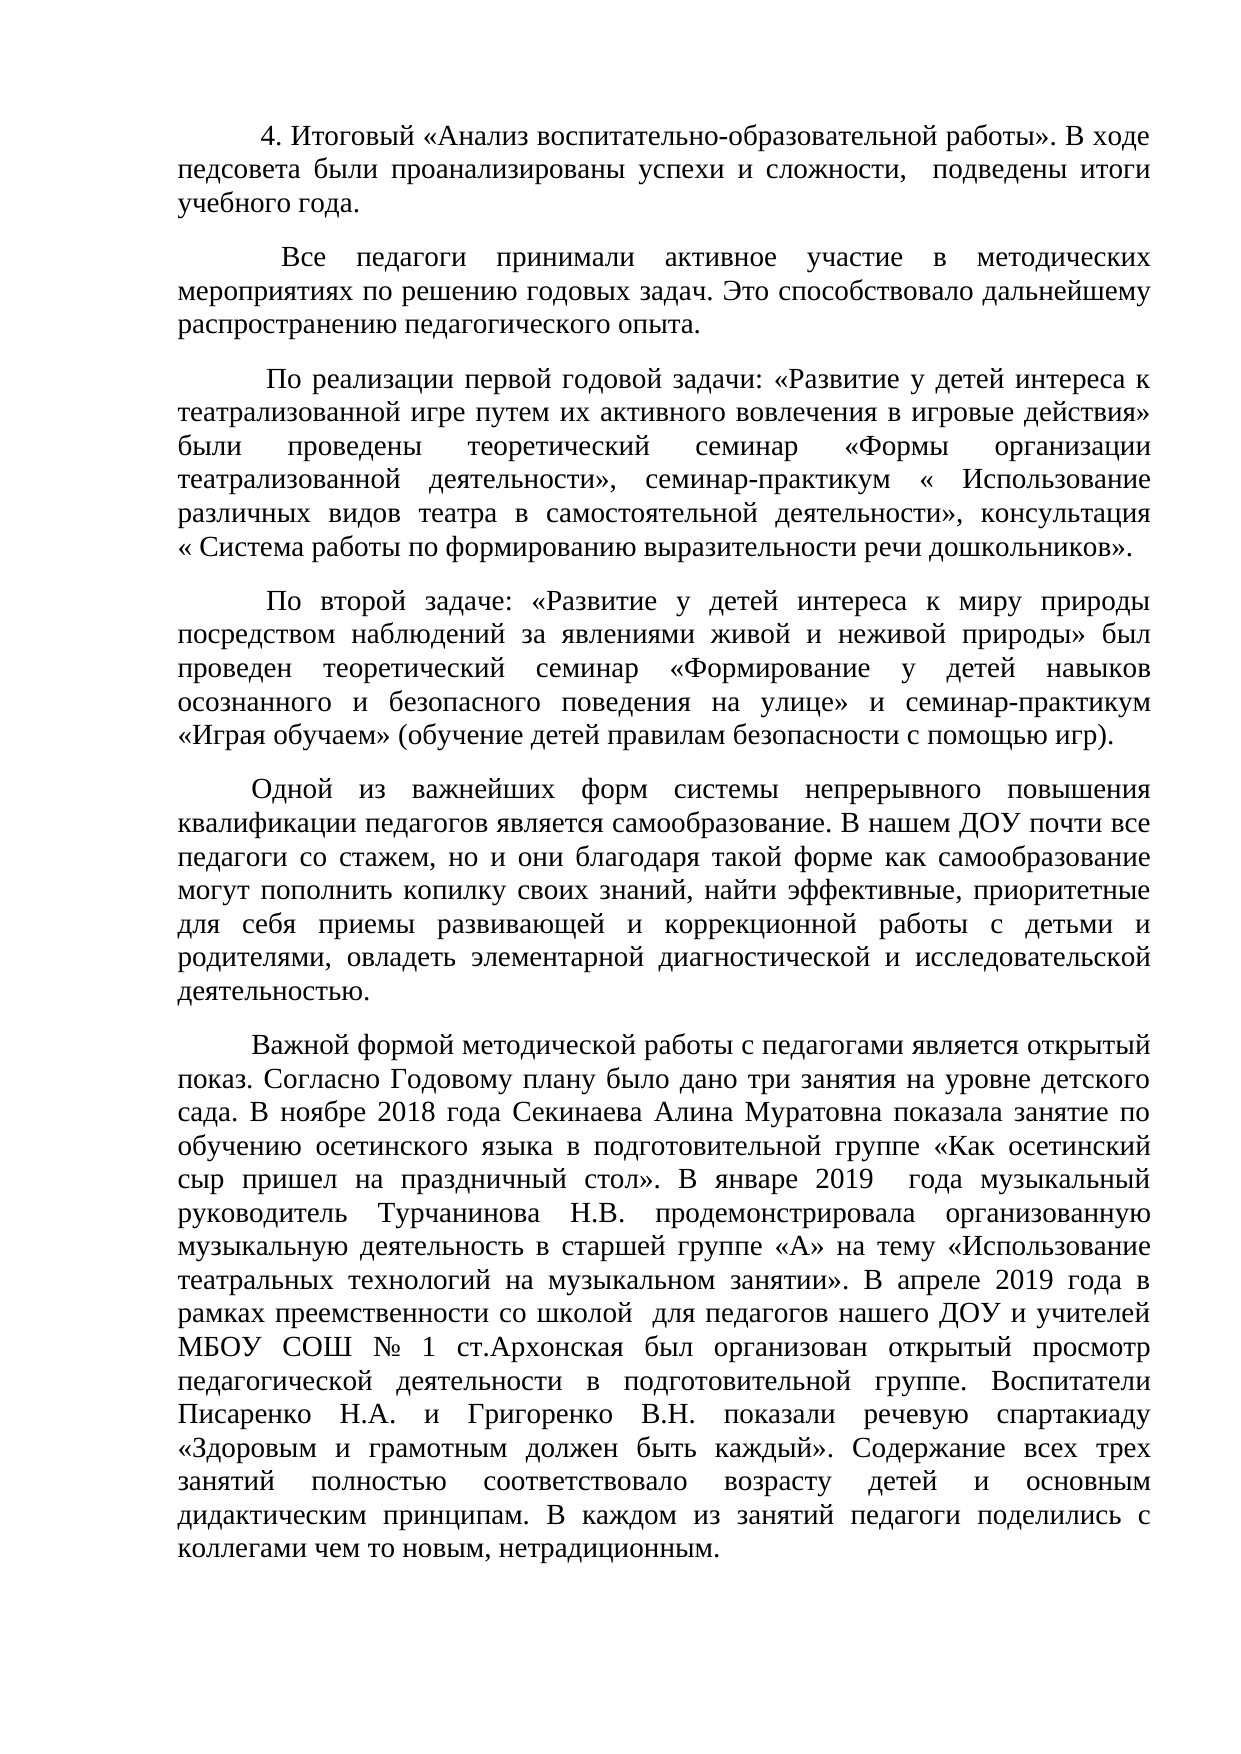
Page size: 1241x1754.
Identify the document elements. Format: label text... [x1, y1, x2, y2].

text По второй задаче: «Развитие у детей интереса к миру природы посредством наблюдений за явлениями живой и неживой природы» был проведен теоретический семинар «Формирование у детей навыков осознанного и безопасного поведения на улице» и семинар-практикум «Играя обучаем» (обучение детей правилам безопасности с помощью игр). [177, 583, 1152, 751]
text Одной из важнейших форм системы непрерывного повышения квалификации педагогов является самообразование. В нашем ДОУ почти все педагоги со стажем, но и они благодаря такой форме как самообразование могут пополнить копилку своих знаний, найти эффективные, приоритетные для себя приемы развивающей и коррекционной работы с детьми и родителями, овладеть элементарной диагностической и исследовательской деятельностью. [177, 772, 1152, 1006]
text Важной формой методической работы с педагогами является открытый показ. Согласно Годовому плану было дано три занятия на уровне детского сада. В ноябре 2018 года Секинаева Алина Муратовна показала занятие по обучению осетинского языка в подготовительной группе «Как осетинский сыр пришел на праздничный стол». В январе 2019 года музыкальный руководитель Турчанинова Н.В. продемонстрировала организованную музыкальную деятельность в старшей группе «А» на тему «Использование театральных технологий на музыкальном занятии». В апреле 2019 года в рамках преемственности со школой для педагогов нашего ДОУ и учителей МБОУ СОШ № 1 ст.Архонская был организован открытый просмотр педагогической деятельности в подготовительной группе. Воспитатели Писаренко Н.А. и Григоренко В.Н. показали речевую спартакиаду «Здоровым и грамотным должен быть каждый». Содержание всех трех занятий полностью соответствовало возрасту детей и основным дидактическим принципам. В каждом из занятий педагоги поделились с коллегами чем то новым, нетрадиционным. [177, 1027, 1152, 1564]
text Все педагоги принимали активное участие в методических мероприятиях по решению годовых задач. Это способствовало дальнейшему распространению педагогического опыта. [177, 239, 1152, 340]
text По реализации первой годовой задачи: «Развитие у детей интереса к театрализованной игре путем их активного вовлечения в игровые действия» были проведены теоретический семинар «Формы организации театрализованной деятельности», семинар-практикум « Использование различных видов театра в самостоятельной деятельности», консультация « Система работы по формированию выразительности речи дошкольников». [177, 361, 1152, 562]
text 4. Итоговый «Анализ воспитательно-образовательной работы». В ходе педсовета были проанализированы успехи и сложности, подведены итоги учебного года. [177, 118, 1152, 219]
